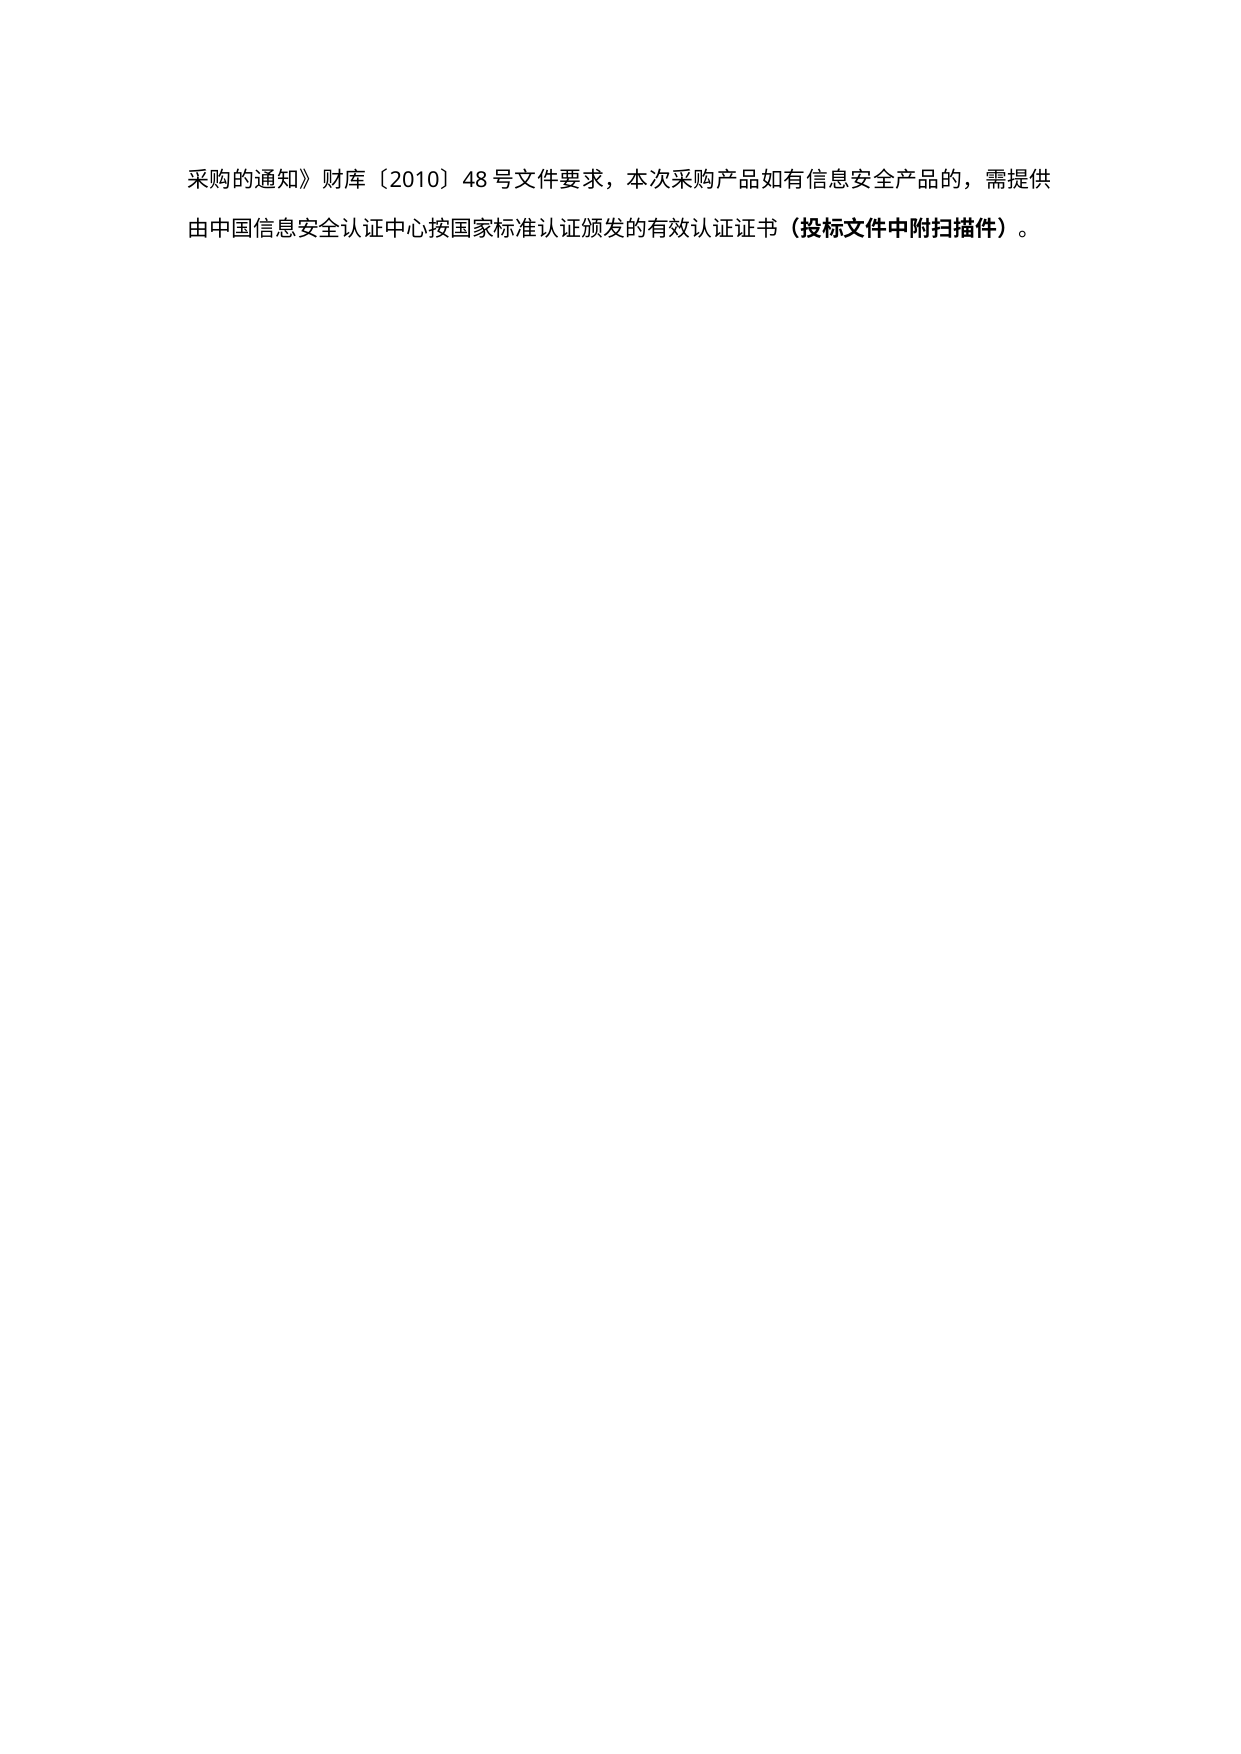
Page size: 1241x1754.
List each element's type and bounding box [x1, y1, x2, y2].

text [187, 162, 1053, 243]
